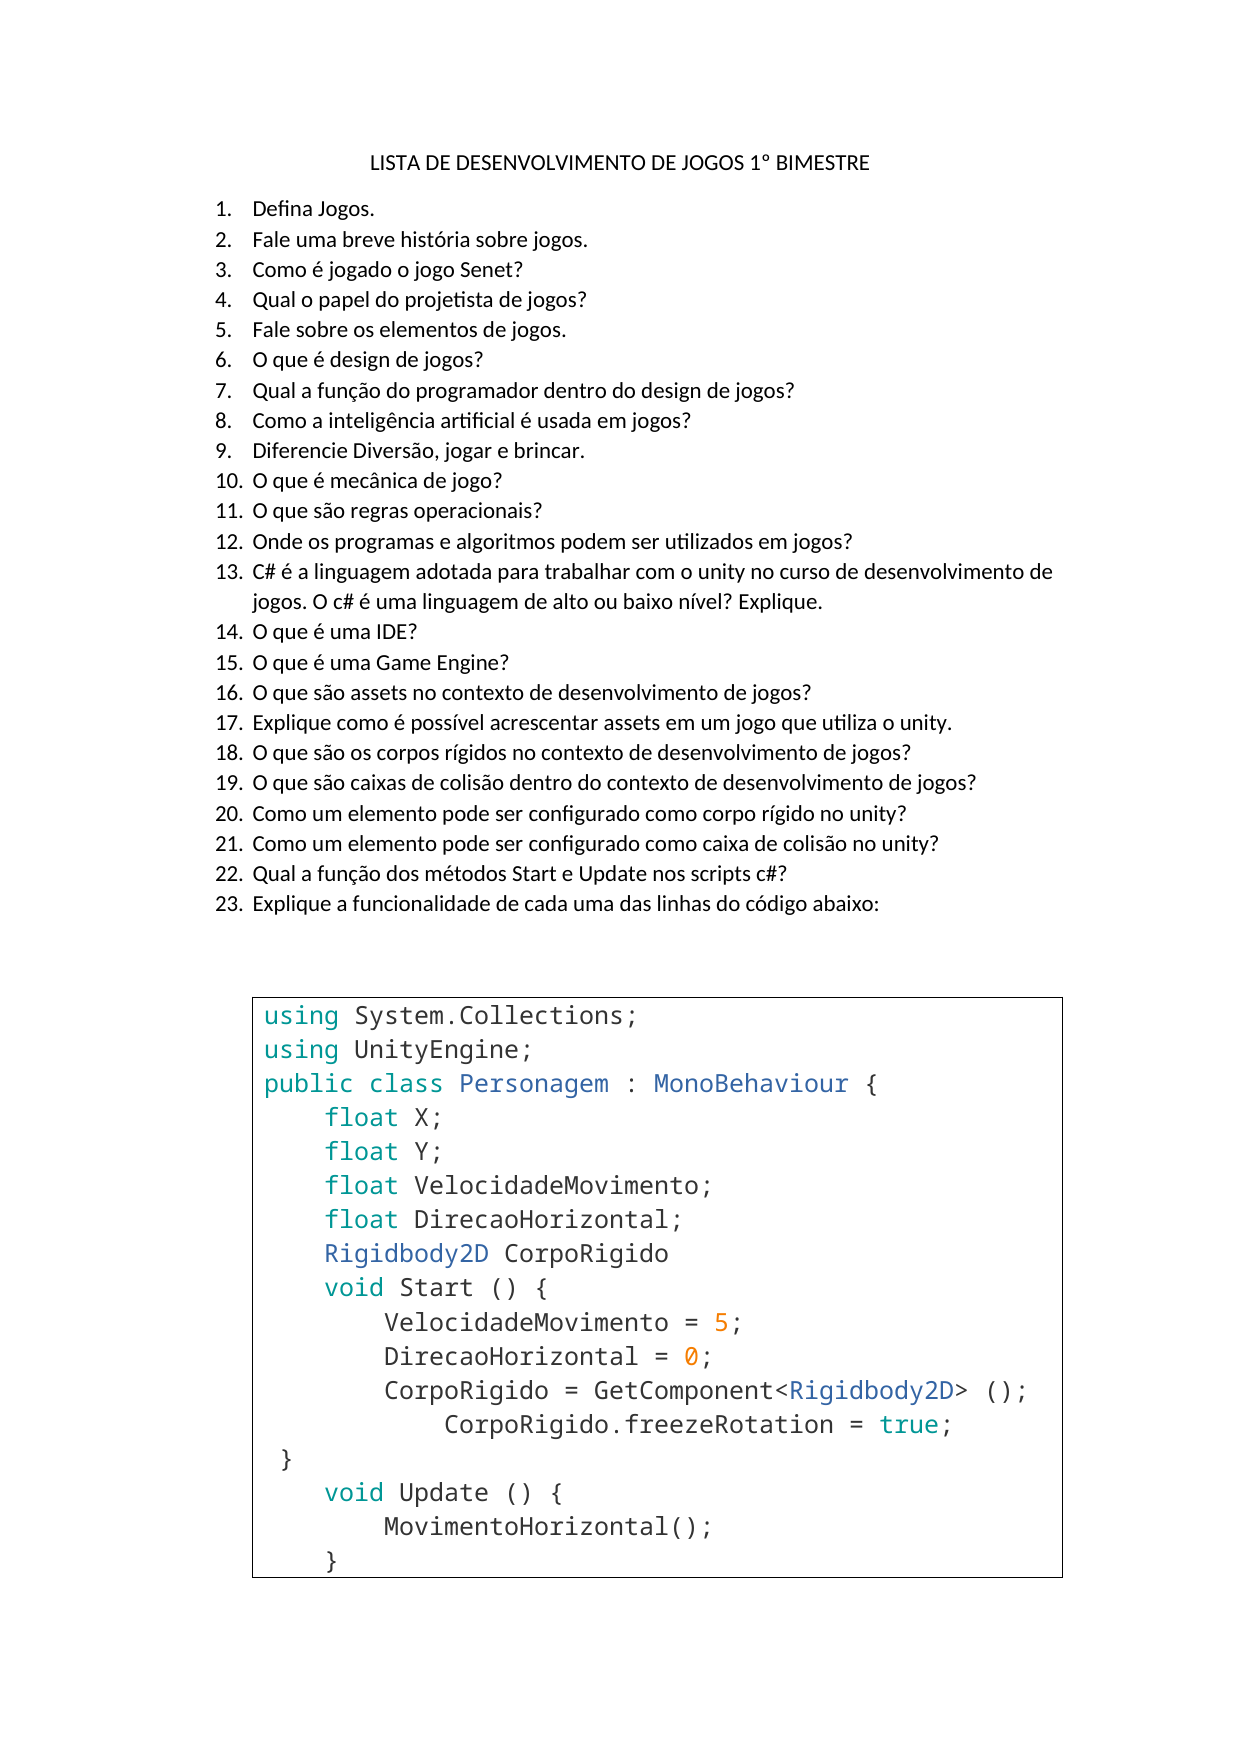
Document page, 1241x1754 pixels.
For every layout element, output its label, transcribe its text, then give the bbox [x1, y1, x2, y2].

list Qual a função dos métodos Start e Update nos scripts c#? [215, 859, 1063, 887]
list Fale sobre os elementos de jogos. [215, 315, 1063, 343]
list Qual a função do programador dentro do design de jogos? [215, 376, 1063, 404]
list Diferencie Diversão, jogar e brincar. [215, 436, 1063, 464]
list O que é uma IDE? [215, 617, 1063, 645]
list Fale uma breve história sobre jogos. [215, 225, 1063, 253]
list Explique a funcionalidade de cada uma das linhas do código abaixo: [215, 889, 1063, 917]
list O que é mecânica de jogo? [215, 466, 1063, 494]
list O que é uma Game Engine? [215, 648, 1063, 676]
list Defina Jogos. [215, 194, 1063, 222]
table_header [253, 998, 1062, 1577]
list Onde os programas e algoritmos podem ser utilizados em jogos? [215, 527, 1063, 555]
list O que são os corpos rígidos no contexto de desenvolvimento de jogos? [215, 738, 1063, 766]
list Qual o papel do projetista de jogos? [215, 285, 1063, 313]
list O que é design de jogos? [215, 346, 1063, 373]
list Explique como é possível acrescentar assets em um jogo que utiliza o unity. [215, 708, 1063, 736]
list C# é a linguagem adotada para trabalhar com o unity no curso de desenvolvimento de jogos. O c# é uma linguagem de alto ou baixo nível? Explique. [215, 557, 1063, 615]
list O que são caixas de colisão dentro do contexto de desenvolvimento de jogos? [215, 768, 1063, 796]
list Como um elemento pode ser configurado como caixa de colisão no unity? [215, 829, 1063, 857]
list Como um elemento pode ser configurado como corpo rígido no unity? [215, 799, 1063, 827]
text LISTA DE DESENVOLVIMENTO DE JOGOS 1º BIMESTRE [177, 148, 1063, 176]
list Como a inteligência artificial é usada em jogos? [215, 406, 1063, 434]
list O que são regras operacionais? [215, 497, 1063, 524]
list O que são assets no contexto de desenvolvimento de jogos? [215, 678, 1063, 706]
list Como é jogado o jogo Senet? [215, 255, 1063, 283]
